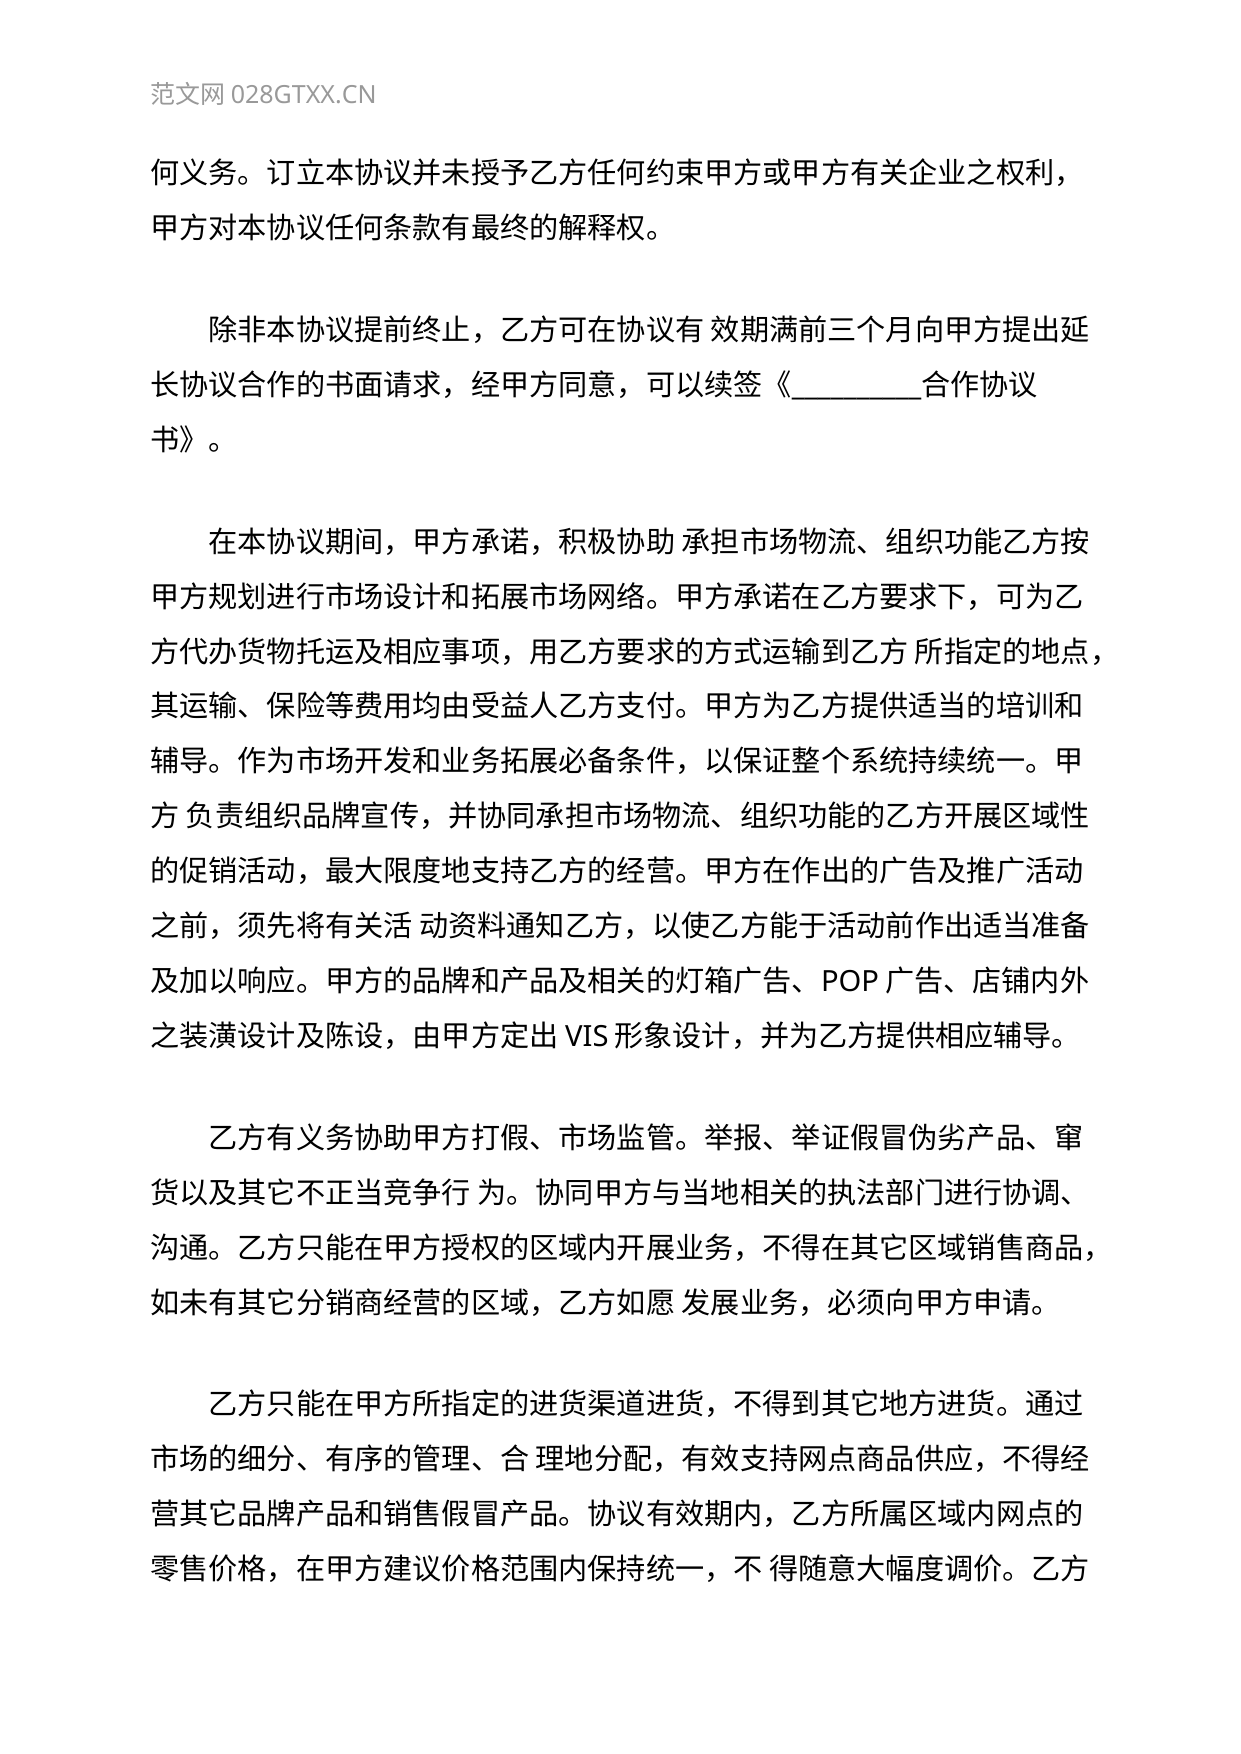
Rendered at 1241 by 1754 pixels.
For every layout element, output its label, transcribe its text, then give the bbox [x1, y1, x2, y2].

text 在本协议期间，甲方承诺，积极协助 承担市场物流、组织功能乙方按甲方规划进行市场设计和拓展市场网络。甲方承诺在乙方要求下，可为乙方代办货物托运及相应事项，用乙方要求的方式运输到乙方 所指定的地点，其运输、保险等费用均由受益人乙方支付。甲方为乙方提供适当的培训和辅导。作为市场开发和业务拓展必备条件，以保证整个系统持续统一。甲方 负责组织品牌宣传，并协同承担市场物流、组织功能的乙方开展区域性的促销活动，最大限度地支持乙方的经营。甲方在作出的广告及推广活动之前，须先将有关活 动资料通知乙方，以使乙方能于活动前作出适当准备及加以响应。甲方的品牌和产品及相关的灯箱广告、POP广告、店铺内外之装潢设计及陈设，由甲方定出 VIS形象设计，并为乙方提供相应辅导。 [150, 518, 1090, 1055]
text 乙方有义务协助甲方打假、市场监管。举报、举证假冒伪劣产品、窜货以及其它不正当竞争行 为。协同甲方与当地相关的执法部门进行协调、沟通。乙方只能在甲方授权的区域内开展业务，不得在其它区域销售商品，如未有其它分销商经营的区域，乙方如愿 发展业务，必须向甲方申请。 [150, 1114, 1090, 1321]
text 除非本协议提前终止，乙方可在协议有 效期满前三个月向甲方提出延长协议合作的书面请求，经甲方同意，可以续签《__________合作协议书》。 [150, 307, 1090, 459]
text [150, 150, 1090, 247]
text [150, 1381, 1090, 1588]
